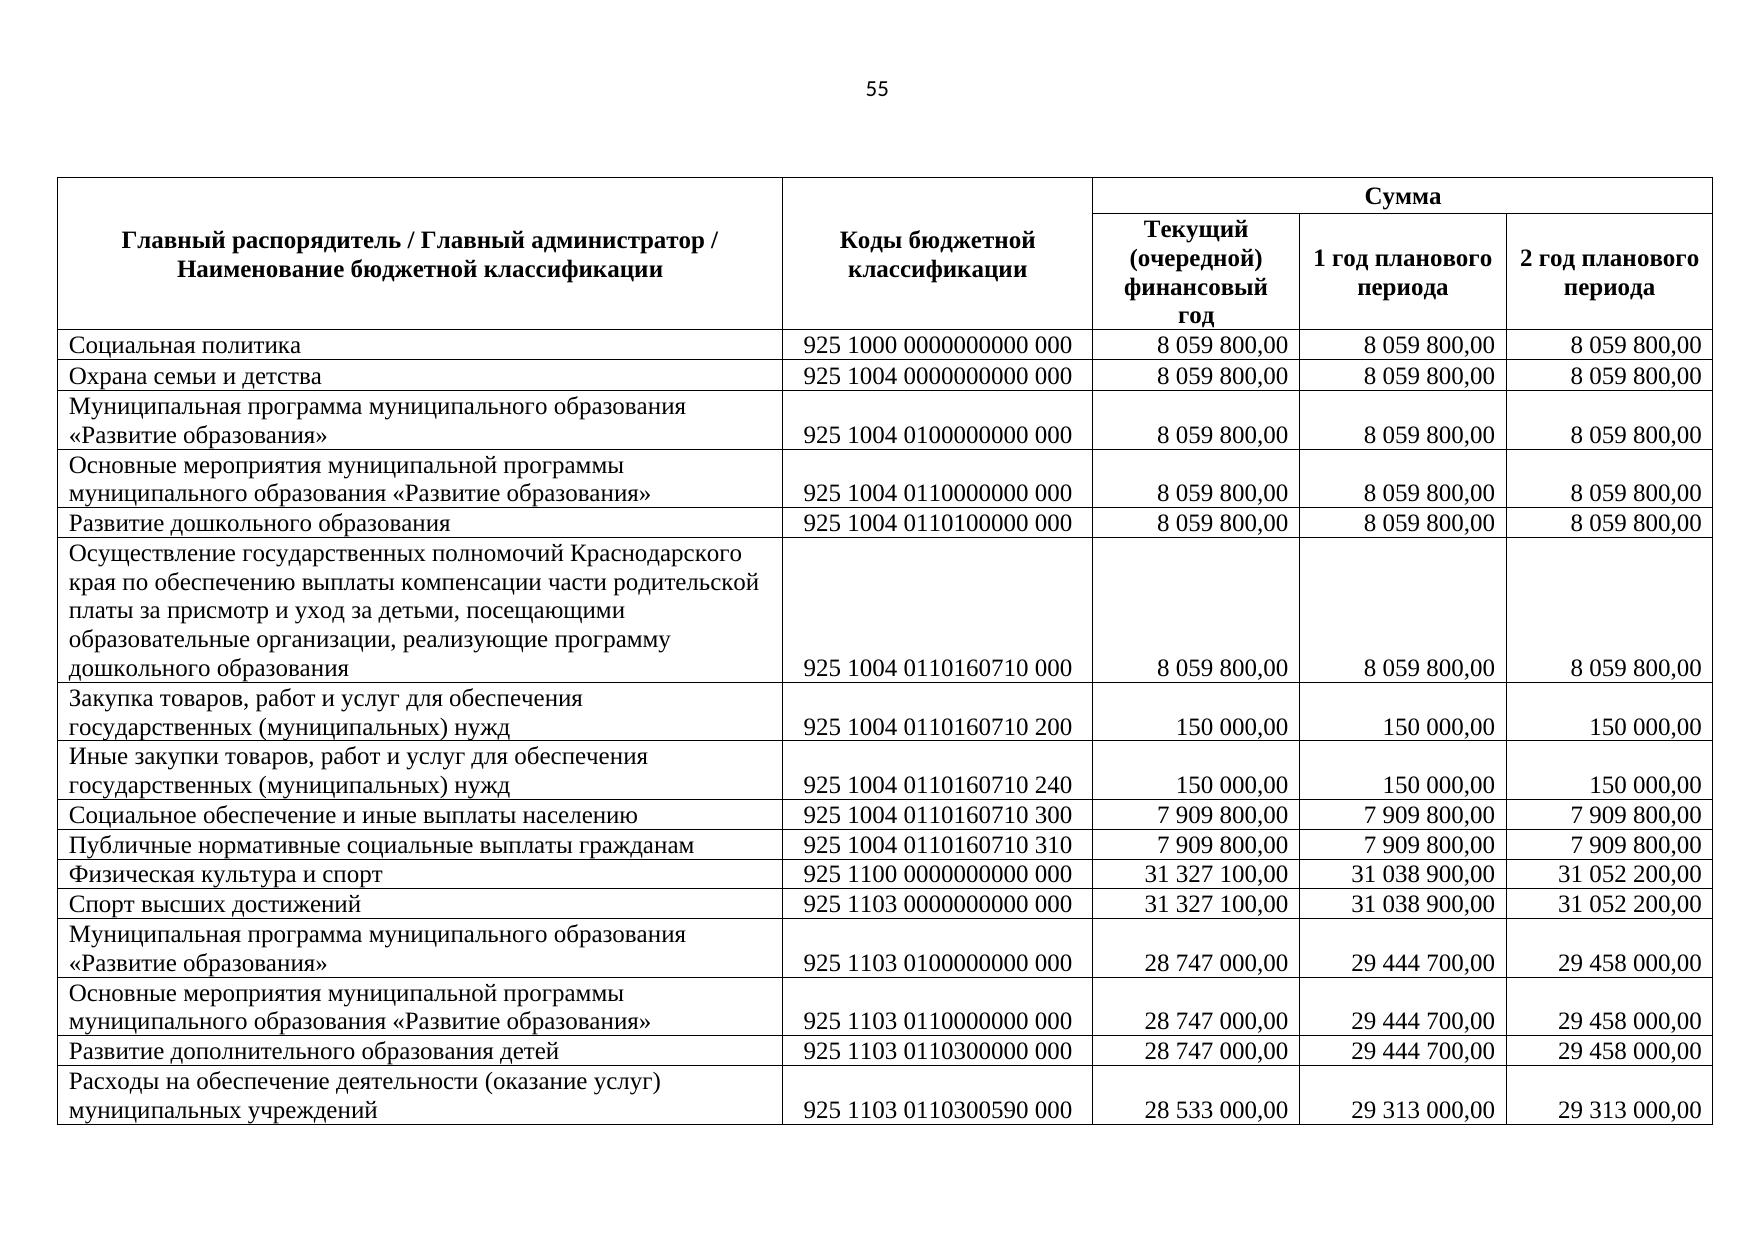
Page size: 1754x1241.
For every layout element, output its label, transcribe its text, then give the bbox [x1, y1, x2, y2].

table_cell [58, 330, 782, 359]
table_cell 1 год планового периода [1300, 214, 1506, 329]
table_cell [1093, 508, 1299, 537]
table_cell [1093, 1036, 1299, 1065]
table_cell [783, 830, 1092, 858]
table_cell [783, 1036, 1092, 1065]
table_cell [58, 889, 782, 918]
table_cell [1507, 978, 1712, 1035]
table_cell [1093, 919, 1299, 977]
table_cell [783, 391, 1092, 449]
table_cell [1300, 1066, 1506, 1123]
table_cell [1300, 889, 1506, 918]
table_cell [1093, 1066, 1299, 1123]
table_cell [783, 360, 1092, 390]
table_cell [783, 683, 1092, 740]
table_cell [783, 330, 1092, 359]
table_header Главный распорядитель / Главный администратор / Наименование бюджетной классификации [58, 178, 782, 329]
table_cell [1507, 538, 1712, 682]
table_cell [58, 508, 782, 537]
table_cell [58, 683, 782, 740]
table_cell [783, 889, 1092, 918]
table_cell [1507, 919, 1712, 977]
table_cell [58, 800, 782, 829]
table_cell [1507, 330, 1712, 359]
table_header Коды бюджетной классификации [783, 178, 1092, 329]
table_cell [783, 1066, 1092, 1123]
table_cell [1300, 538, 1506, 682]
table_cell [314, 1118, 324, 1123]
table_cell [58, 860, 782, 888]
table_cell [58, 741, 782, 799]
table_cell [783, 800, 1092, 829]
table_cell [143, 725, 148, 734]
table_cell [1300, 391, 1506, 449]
table_cell 2 год планового периода [1507, 214, 1712, 329]
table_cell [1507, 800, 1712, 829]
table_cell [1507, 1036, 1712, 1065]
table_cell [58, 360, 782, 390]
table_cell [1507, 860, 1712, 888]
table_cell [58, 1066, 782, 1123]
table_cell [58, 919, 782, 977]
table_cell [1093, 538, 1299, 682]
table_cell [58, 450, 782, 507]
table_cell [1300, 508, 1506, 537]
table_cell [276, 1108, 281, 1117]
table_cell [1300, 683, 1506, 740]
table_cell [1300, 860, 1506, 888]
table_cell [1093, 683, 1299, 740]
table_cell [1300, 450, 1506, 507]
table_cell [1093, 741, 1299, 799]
table_cell Текущий (очередной) финансовый год [1093, 214, 1299, 329]
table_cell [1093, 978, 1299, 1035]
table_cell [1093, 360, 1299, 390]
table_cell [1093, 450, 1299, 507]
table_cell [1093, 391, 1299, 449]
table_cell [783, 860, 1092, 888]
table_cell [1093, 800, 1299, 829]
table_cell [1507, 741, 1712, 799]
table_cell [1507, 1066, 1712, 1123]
table_header Сумма [1093, 178, 1712, 213]
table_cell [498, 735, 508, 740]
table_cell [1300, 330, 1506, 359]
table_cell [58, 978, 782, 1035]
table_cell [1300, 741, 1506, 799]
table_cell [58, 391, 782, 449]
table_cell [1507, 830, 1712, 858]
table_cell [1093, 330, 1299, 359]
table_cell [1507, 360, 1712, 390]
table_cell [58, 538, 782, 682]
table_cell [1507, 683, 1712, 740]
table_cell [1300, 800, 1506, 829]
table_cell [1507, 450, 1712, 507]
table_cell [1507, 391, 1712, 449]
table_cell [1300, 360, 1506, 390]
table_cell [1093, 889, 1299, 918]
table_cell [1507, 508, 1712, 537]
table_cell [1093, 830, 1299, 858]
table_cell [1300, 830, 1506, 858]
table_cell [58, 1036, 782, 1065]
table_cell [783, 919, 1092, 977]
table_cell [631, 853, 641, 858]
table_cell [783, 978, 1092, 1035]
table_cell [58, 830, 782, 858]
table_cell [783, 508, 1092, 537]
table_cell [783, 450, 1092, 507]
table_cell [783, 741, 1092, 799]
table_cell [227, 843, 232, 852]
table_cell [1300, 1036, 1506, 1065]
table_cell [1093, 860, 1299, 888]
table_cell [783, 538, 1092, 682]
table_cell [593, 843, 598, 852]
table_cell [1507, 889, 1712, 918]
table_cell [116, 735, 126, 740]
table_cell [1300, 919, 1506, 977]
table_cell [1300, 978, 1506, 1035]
